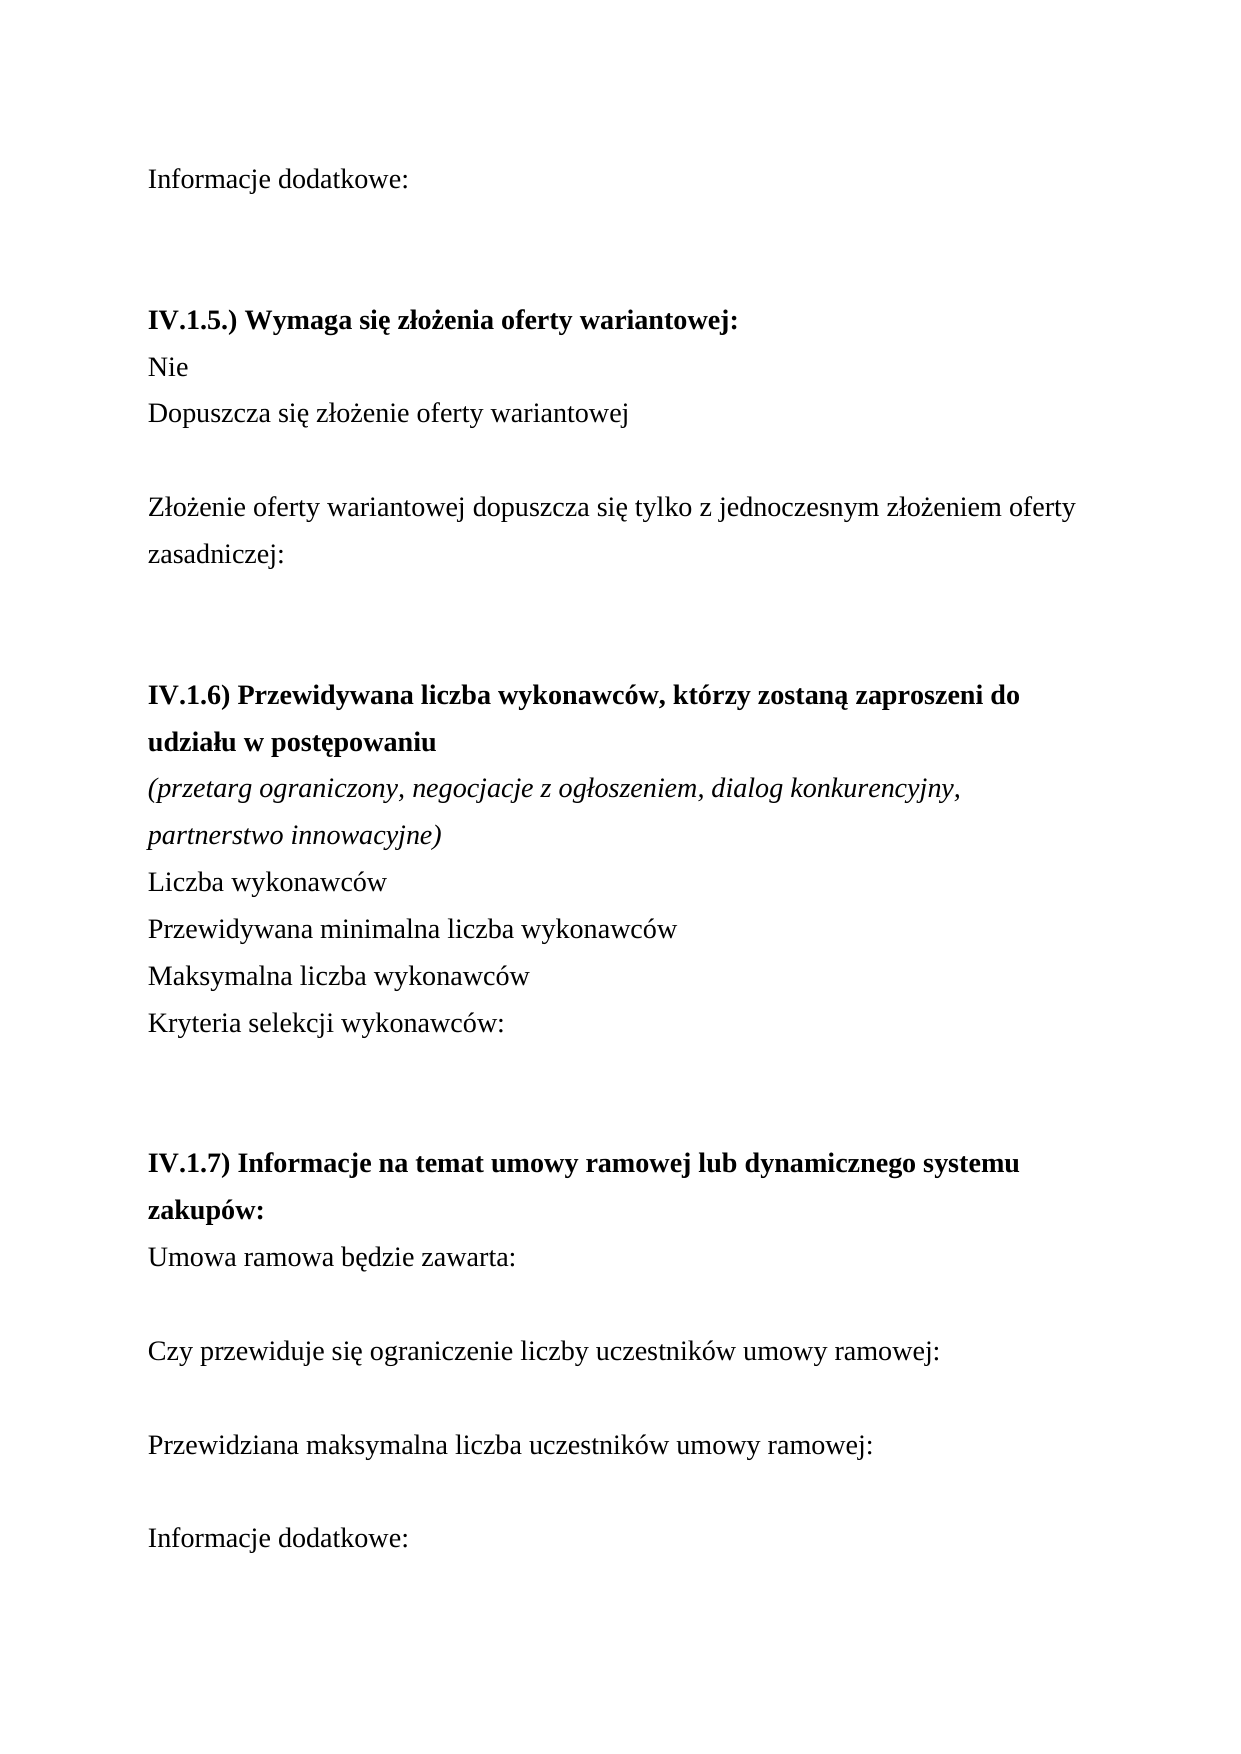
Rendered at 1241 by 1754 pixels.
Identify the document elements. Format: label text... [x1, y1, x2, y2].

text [148, 148, 1093, 241]
text Nie Dopuszcza się złożenie oferty wariantowej Złożenie oferty wariantowej dopuszcza się tylko z jednoczesnym złożeniem oferty zasadniczej: [148, 335, 1093, 616]
text IV.1.5.) Wymaga się złożenia oferty wariantowej: [148, 241, 1093, 335]
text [148, 1226, 1093, 1601]
text IV.1.7) Informacje na temat umowy ramowej lub dynamicznego systemu zakupów: [148, 1085, 1093, 1226]
text Liczba wykonawców Przewidywana minimalna liczba wykonawców Maksymalna liczba wykonawców Kryteria selekcji wykonawców: [148, 851, 1093, 1085]
text IV.1.6) Przewidywana liczba wykonawców, którzy zostaną zaproszeni do udziału w postępowaniu (przetarg ograniczony, negocjacje z ogłoszeniem, dialog konkurencyjny, partnerstwo innowacyjne) [148, 616, 1093, 851]
